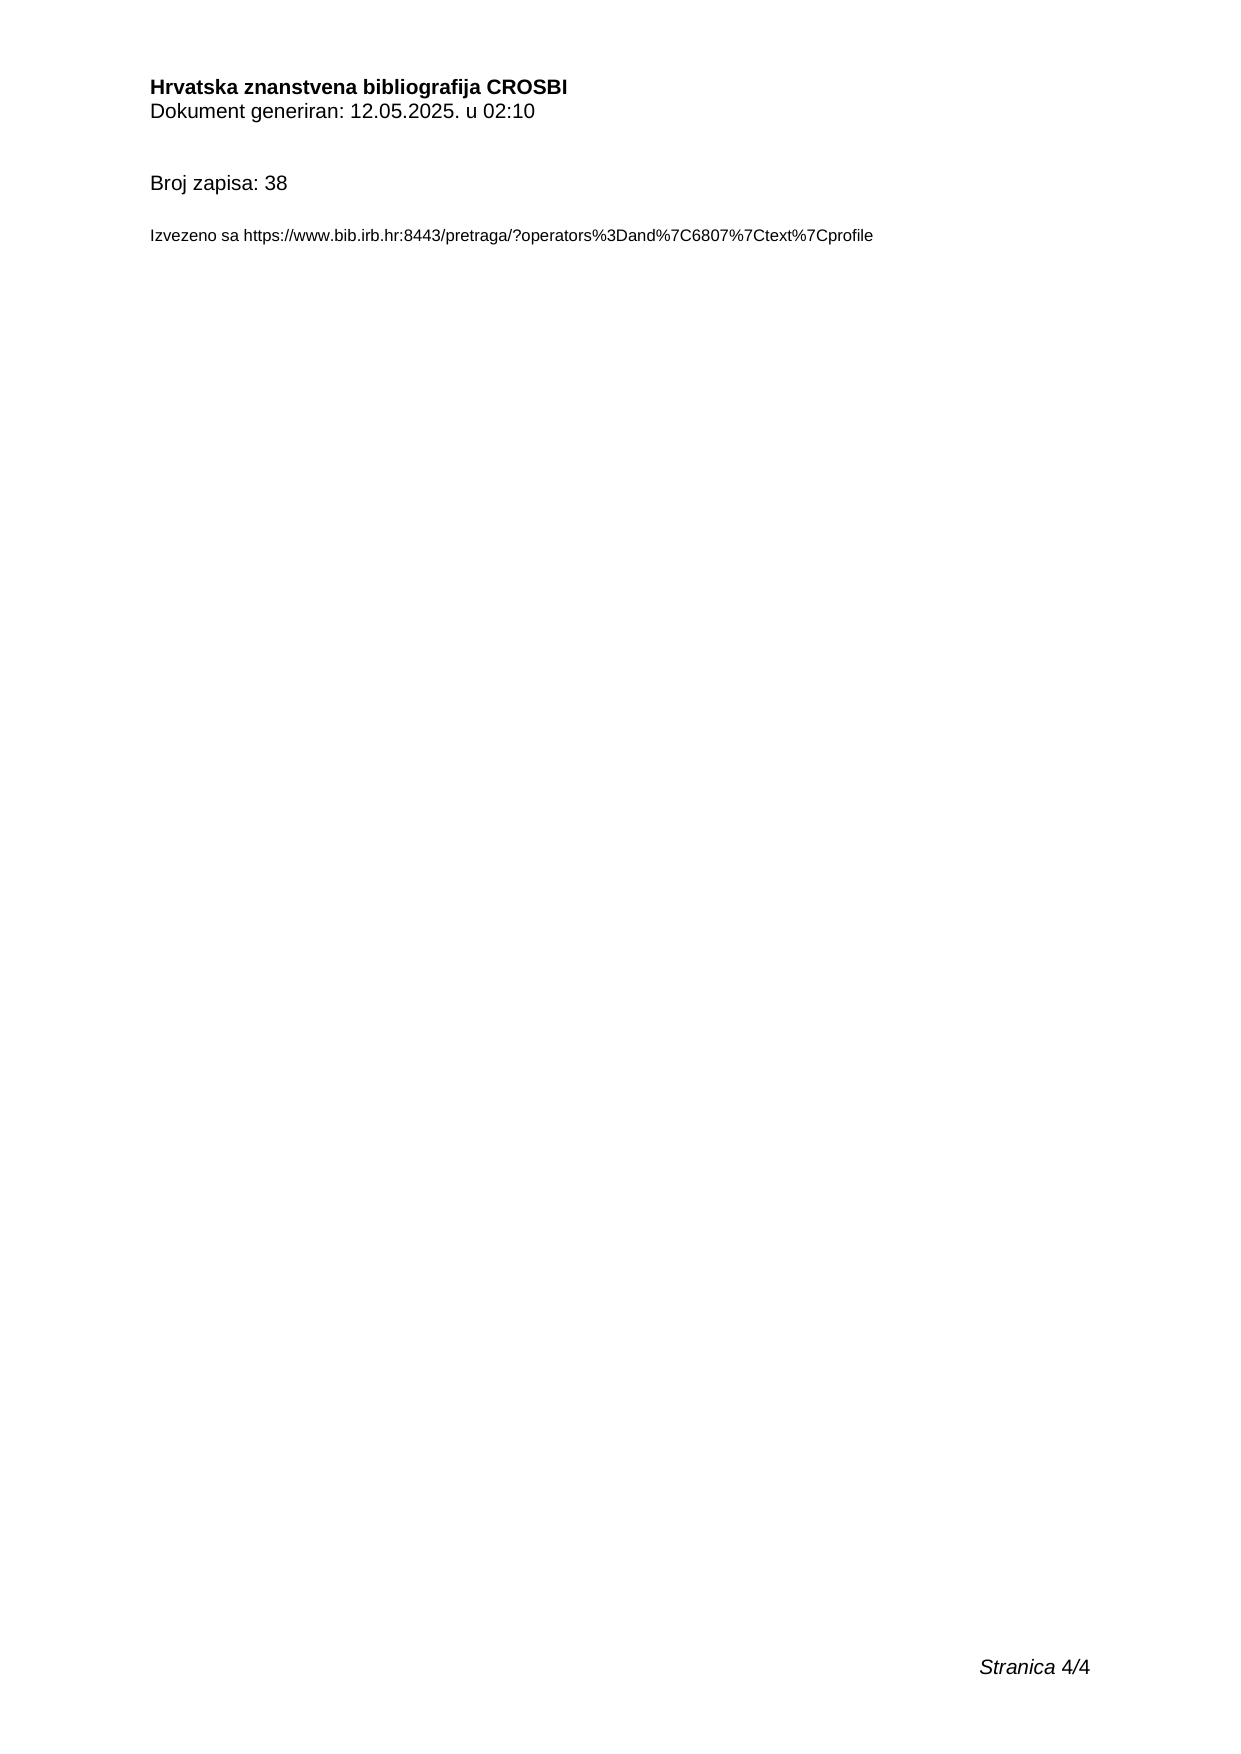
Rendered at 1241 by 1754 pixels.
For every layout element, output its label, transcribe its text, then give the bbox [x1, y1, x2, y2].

text Izvezeno sa https://www.bib.irb.hr:8443/pretraga/?operators%3Dand%7C6807%7Ctext%7Cprofile [150, 226, 1090, 245]
text Broj zapisa: 38 [150, 171, 1090, 195]
